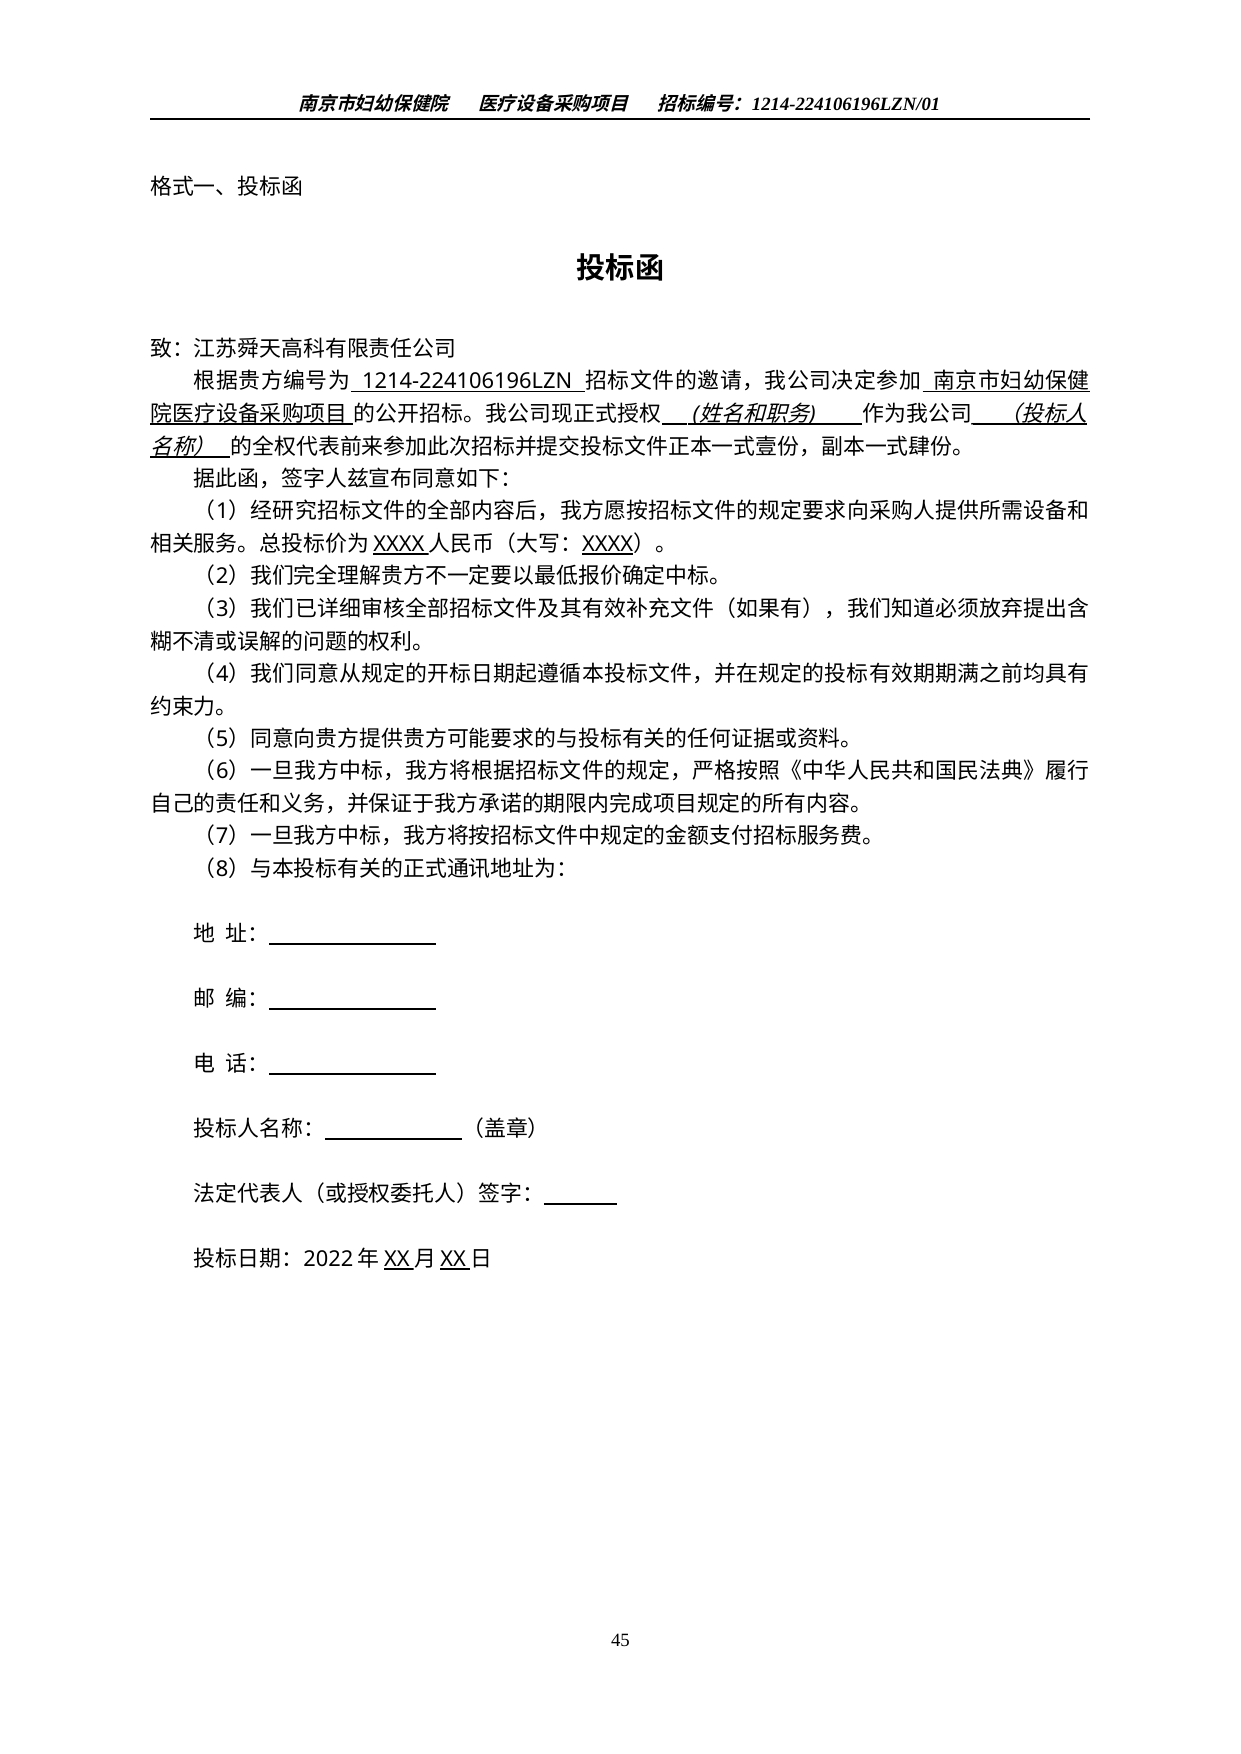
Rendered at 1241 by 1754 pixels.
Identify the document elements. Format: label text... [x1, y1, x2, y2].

text （3）我们已详细审核全部招标文件及其有效补充文件（如果有），我们知道必须放弃提出含糊不清或误解的问题的权利。 [150, 591, 1090, 656]
text （2）我们完全理解贵方不一定要以最低报价确定中标。 [150, 558, 1090, 591]
text （5）同意向贵方提供贵方可能要求的与投标有关的任何证据或资料。 [150, 721, 1090, 753]
text （1）经研究招标文件的全部内容后，我方愿按招标文件的规定要求向采购人提供所需设备和相关服务。总投标价为XXXX人民币（大写：XXXX）。 [150, 493, 1090, 558]
text 致：江苏舜天高科有限责任公司 [150, 331, 1090, 363]
text 投标日期：2022年XX月XX日 [150, 1241, 1090, 1273]
text （4）我们同意从规定的开标日期起遵循本投标文件，并在规定的投标有效期期满之前均具有约束力。 [150, 656, 1090, 721]
text 邮 编： [150, 981, 1090, 1013]
text 据此函，签字人兹宣布同意如下： [150, 461, 1090, 493]
text 格式一、投标函 [150, 168, 1090, 201]
text 根据贵方编号为 1214-224106196LZN 招标文件的邀请，我公司决定参加 南京市妇幼保健院医疗设备采购项目 的公开招标。我公司现正式授权 (姓名和职务) 作为我公司_ （投标人名称） 的全权代表前来参加此次招标并提交投标文件正本一式壹份，副本一式肆份。 [150, 363, 1090, 461]
text （6）一旦我方中标，我方将根据招标文件的规定，严格按照《中华人民共和国民法典》履行自己的责任和义务，并保证于我方承诺的期限内完成项目规定的所有内容。 [150, 753, 1090, 818]
text （7）一旦我方中标，我方将按招标文件中规定的金额支付招标服务费。 [150, 818, 1090, 851]
text 法定代表人（或授权委托人）签字： [150, 1176, 1090, 1208]
text 投标人名称： （盖章） [150, 1111, 1090, 1143]
text （8）与本投标有关的正式通讯地址为： [150, 851, 1090, 883]
text 投标函 [150, 233, 1090, 298]
text 地 址： [150, 916, 1090, 948]
text 电 话： [150, 1046, 1090, 1078]
